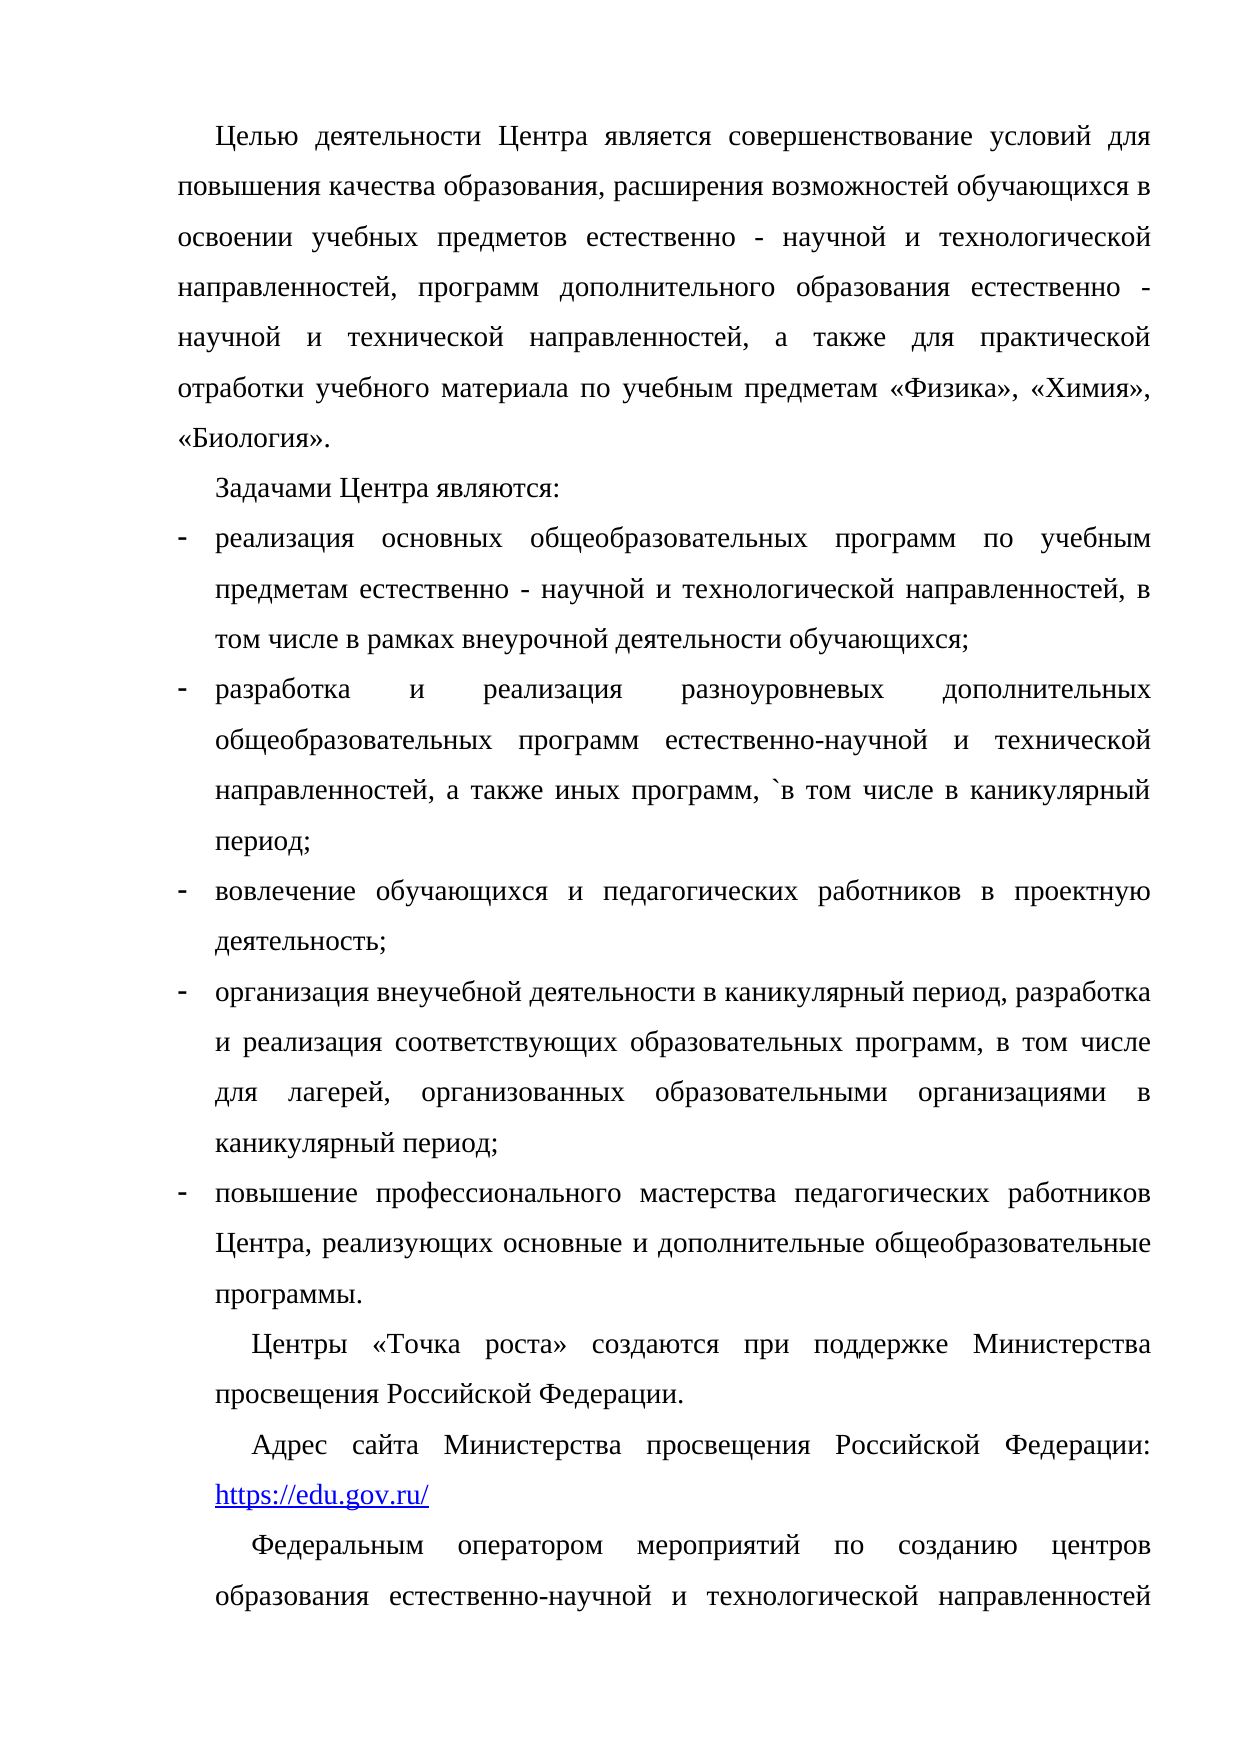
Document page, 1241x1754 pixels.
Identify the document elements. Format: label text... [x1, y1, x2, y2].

text Адрес сайта Министерства просвещения Российской Федерации: https://edu.gov.ru/ [215, 1427, 1152, 1511]
list вовлечение обучающихся и педагогических работников в проектную деятельность; [177, 873, 1152, 957]
list организация внеучебной деятельности в каникулярный период, разработка и реализация соответствующих образовательных программ, в том числе для лагерей, организованных образовательными организациями в каникулярный период; [177, 974, 1152, 1158]
list разработка и реализация разноуровневых дополнительных общеобразовательных программ естественно-научной и технической направленностей, а также иных программ, `в том числе в каникулярный период; [177, 672, 1152, 856]
list повышение профессионального мастерства педагогических работников Центра, реализующих основные и дополнительные общеобразовательные программы. [177, 1175, 1152, 1309]
text Задачами Центра являются: [177, 470, 1152, 504]
list реализация основных общеобразовательных программ по учебным предметам естественно - научной и технологической направленностей, в том числе в рамках внеурочной деятельности обучающихся; [177, 521, 1152, 655]
text Целью деятельности Центра является совершенствование условий для повышения качества образования, расширения возможностей обучающихся в освоении учебных предметов естественно - научной и технологической направленностей, программ дополнительного образования естественно - научной и технической направленностей, а также для практической отработки учебного материала по учебным предметам «Физика», «Химия», «Биология». [177, 118, 1152, 453]
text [215, 1527, 1152, 1611]
text Центры «Точка роста» создаются при поддержке Министерства просвещения Российской Федерации. [215, 1326, 1152, 1410]
